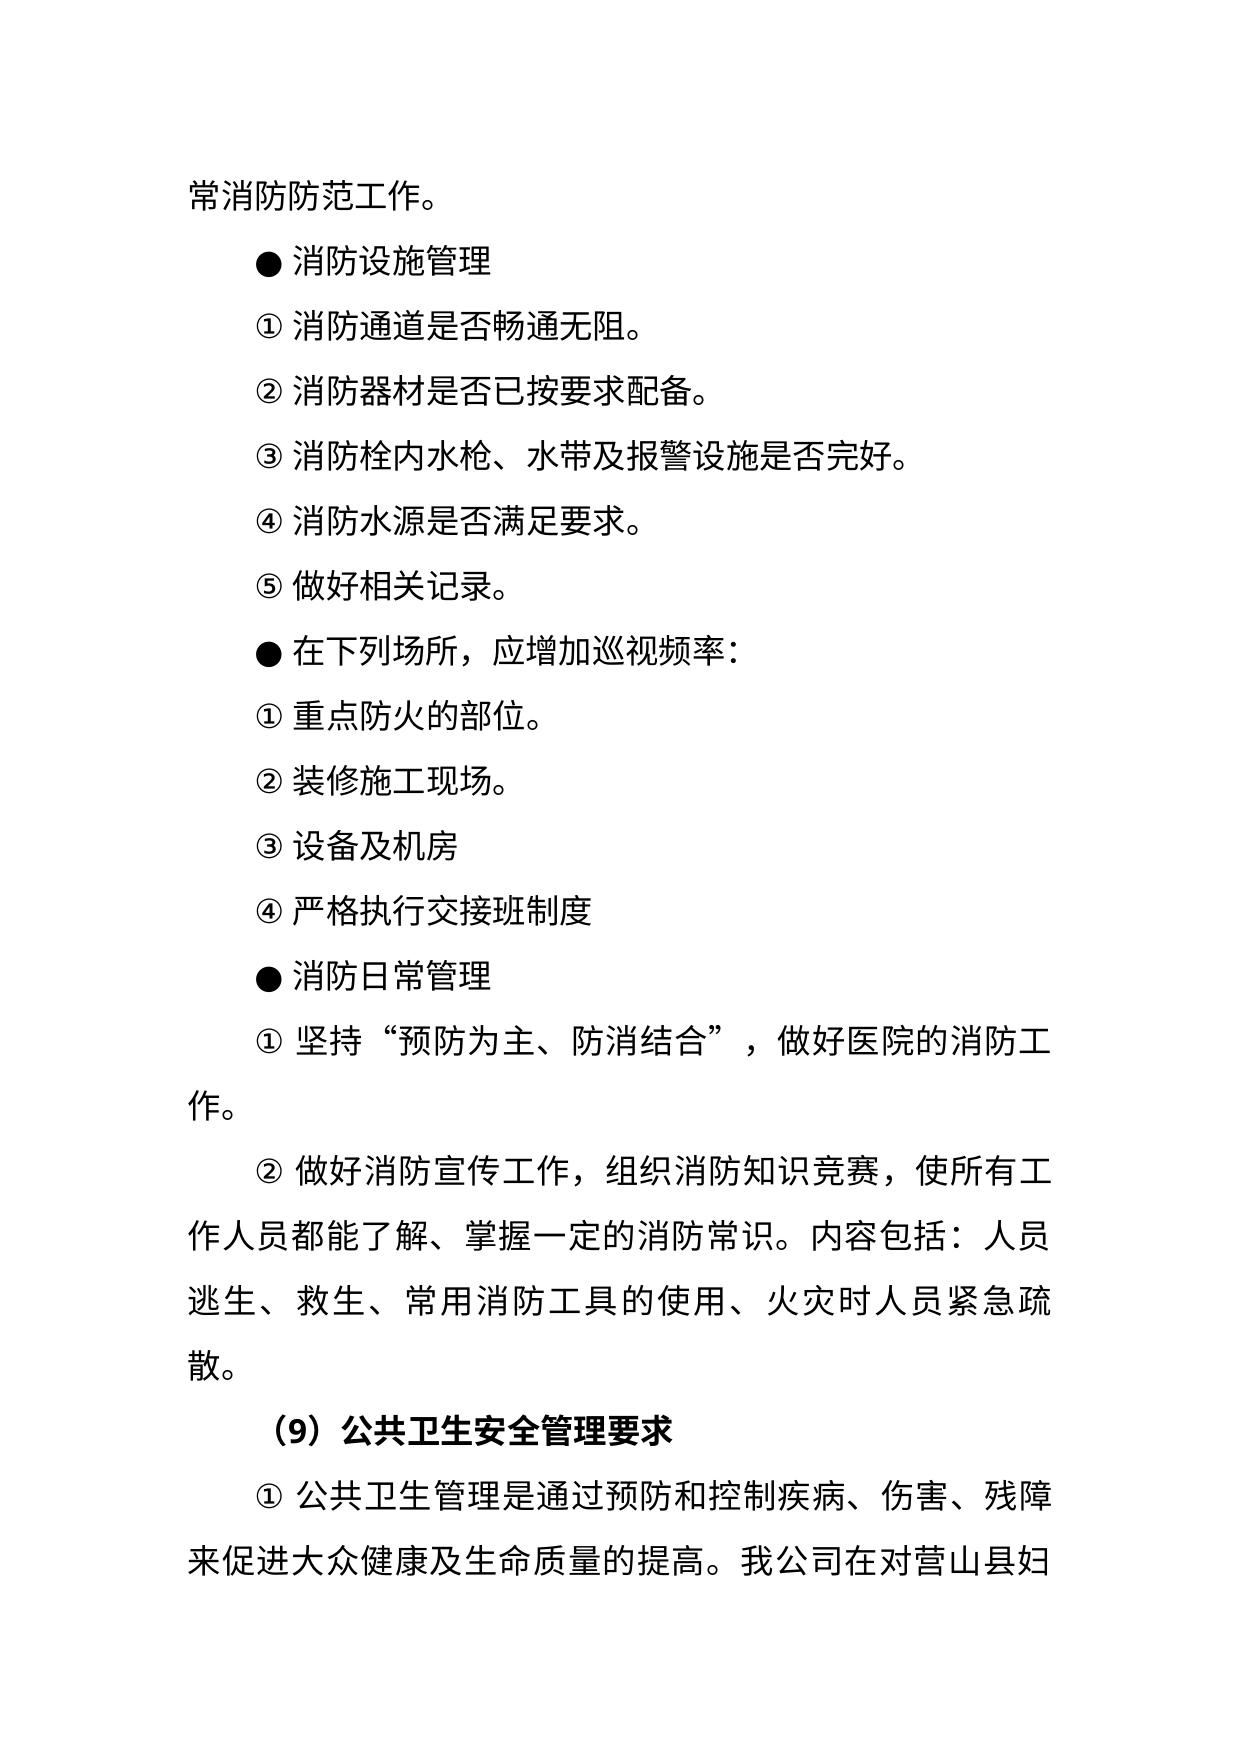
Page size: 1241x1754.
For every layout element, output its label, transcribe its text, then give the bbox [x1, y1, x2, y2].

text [187, 162, 1053, 227]
text ① 消防通道是否畅通无阻。 [187, 292, 1053, 357]
text ④ 消防水源是否满足要求。 [187, 487, 1053, 552]
text （9）公共卫生安全管理要求 [187, 1397, 1053, 1462]
text ⑤ 做好相关记录。 [187, 552, 1053, 617]
text ② 做好消防宣传工作，组织消防知识竞赛，使所有工作人员都能了解、掌握一定的消防常识。内容包括：人员逃生、救生、常用消防工具的使用、火灾时人员紧急疏散。 [187, 1137, 1053, 1397]
text ● 消防设施管理 [187, 227, 1053, 292]
text ③ 消防栓内水枪、水带及报警设施是否完好。 [187, 422, 1053, 487]
text ④ 严格执行交接班制度 [187, 877, 1053, 942]
text ③ 设备及机房 [187, 812, 1053, 877]
text ② 消防器材是否已按要求配备。 [187, 357, 1053, 422]
text ① 重点防火的部位。 [187, 682, 1053, 747]
text ② 装修施工现场。 [187, 747, 1053, 812]
text ● 消防日常管理 [187, 942, 1053, 1007]
text ● 在下列场所，应增加巡视频率： [187, 617, 1053, 682]
text ① 坚持“预防为主、防消结合”，做好医院的消防工作。 [187, 1007, 1053, 1137]
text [187, 1462, 1053, 1592]
